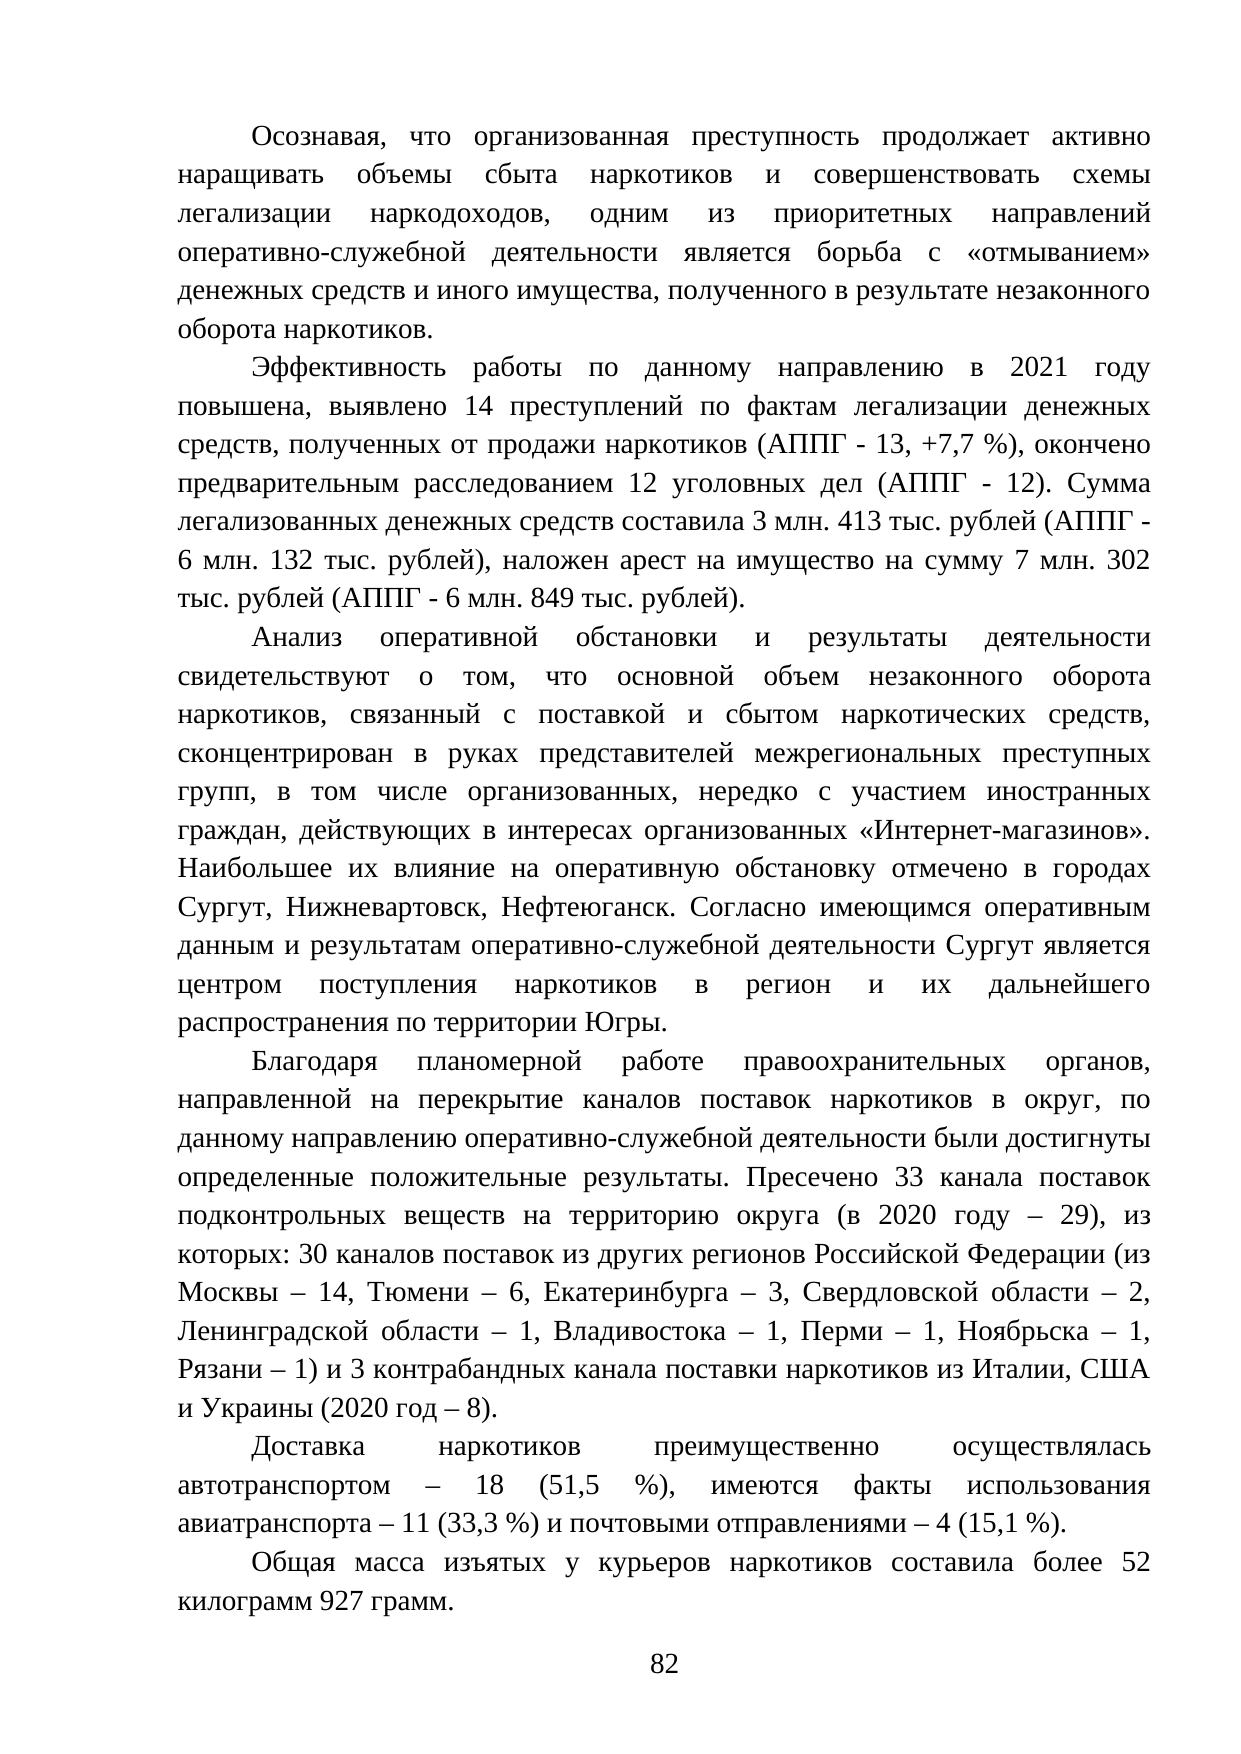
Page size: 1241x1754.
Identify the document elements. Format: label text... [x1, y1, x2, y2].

text Общая масса изъятых у курьеров наркотиков составила более 52 килограмм 927 грамм. [177, 1544, 1152, 1616]
text Эффективность работы по данному направлению в 2021 году повышена, выявлено 14 преступлений по фактам легализации денежных средств, полученных от продажи наркотиков (АППГ - 13, +7,7 %), окончено предварительным расследованием 12 уголовных дел (АППГ - 12). Сумма легализованных денежных средств составила 3 млн. 413 тыс. рублей (АППГ - 6 млн. 132 тыс. рублей), наложен арест на имущество на сумму 7 млн. 302 тыс. рублей (АППГ - 6 млн. 849 тыс. рублей). [177, 349, 1152, 614]
text Благодаря планомерной работе правоохранительных органов, направленной на перекрытие каналов поставок наркотиков в округ, по данному направлению оперативно-служебной деятельности были достигнуты определенные положительные результаты. Пресечено 33 канала поставок подконтрольных веществ на территорию округа (в 2020 году – 29), из которых: 30 каналов поставок из других регионов Российской Федерации (из Москвы – 14, Тюмени – 6, Екатеринбурга – 3, Свердловской области – 2, Ленинградской области – 1, Владивостока – 1, Перми – 1, Ноябрьска – 1, Рязани – 1) и 3 контрабандных канала поставки наркотиков из Италии, США и Украины (2020 год – 8). [177, 1043, 1152, 1423]
text Осознавая, что организованная преступность продолжает активно наращивать объемы сбыта наркотиков и совершенствовать схемы легализации наркодоходов, одним из приоритетных направлений оперативно-служебной деятельности является борьба с «отмыванием» денежных средств и иного имущества, полученного в результате незаконного оборота наркотиков. [177, 118, 1152, 344]
text Доставка наркотиков преимущественно осуществлялась автотранспортом – 18 (51,5 %), имеются факты использования авиатранспорта – 11 (33,3 %) и почтовыми отправлениями – 4 (15,1 %). [177, 1428, 1152, 1539]
text Анализ оперативной обстановки и результаты деятельности свидетельствуют о том, что основной объем незаконного оборота наркотиков, связанный с поставкой и сбытом наркотических средств, сконцентрирован в руках представителей межрегиональных преступных групп, в том числе организованных, нередко с участием иностранных граждан, действующих в интересах организованных «Интернет-магазинов». Наибольшее их влияние на оперативную обстановку отмечено в городах Сургут, Нижневартовск, Нефтеюганск. Согласно имеющимся оперативным данным и результатам оперативно-служебной деятельности Сургут является центром поступления наркотиков в регион и их дальнейшего распространения по территории Югры. [177, 619, 1152, 1038]
